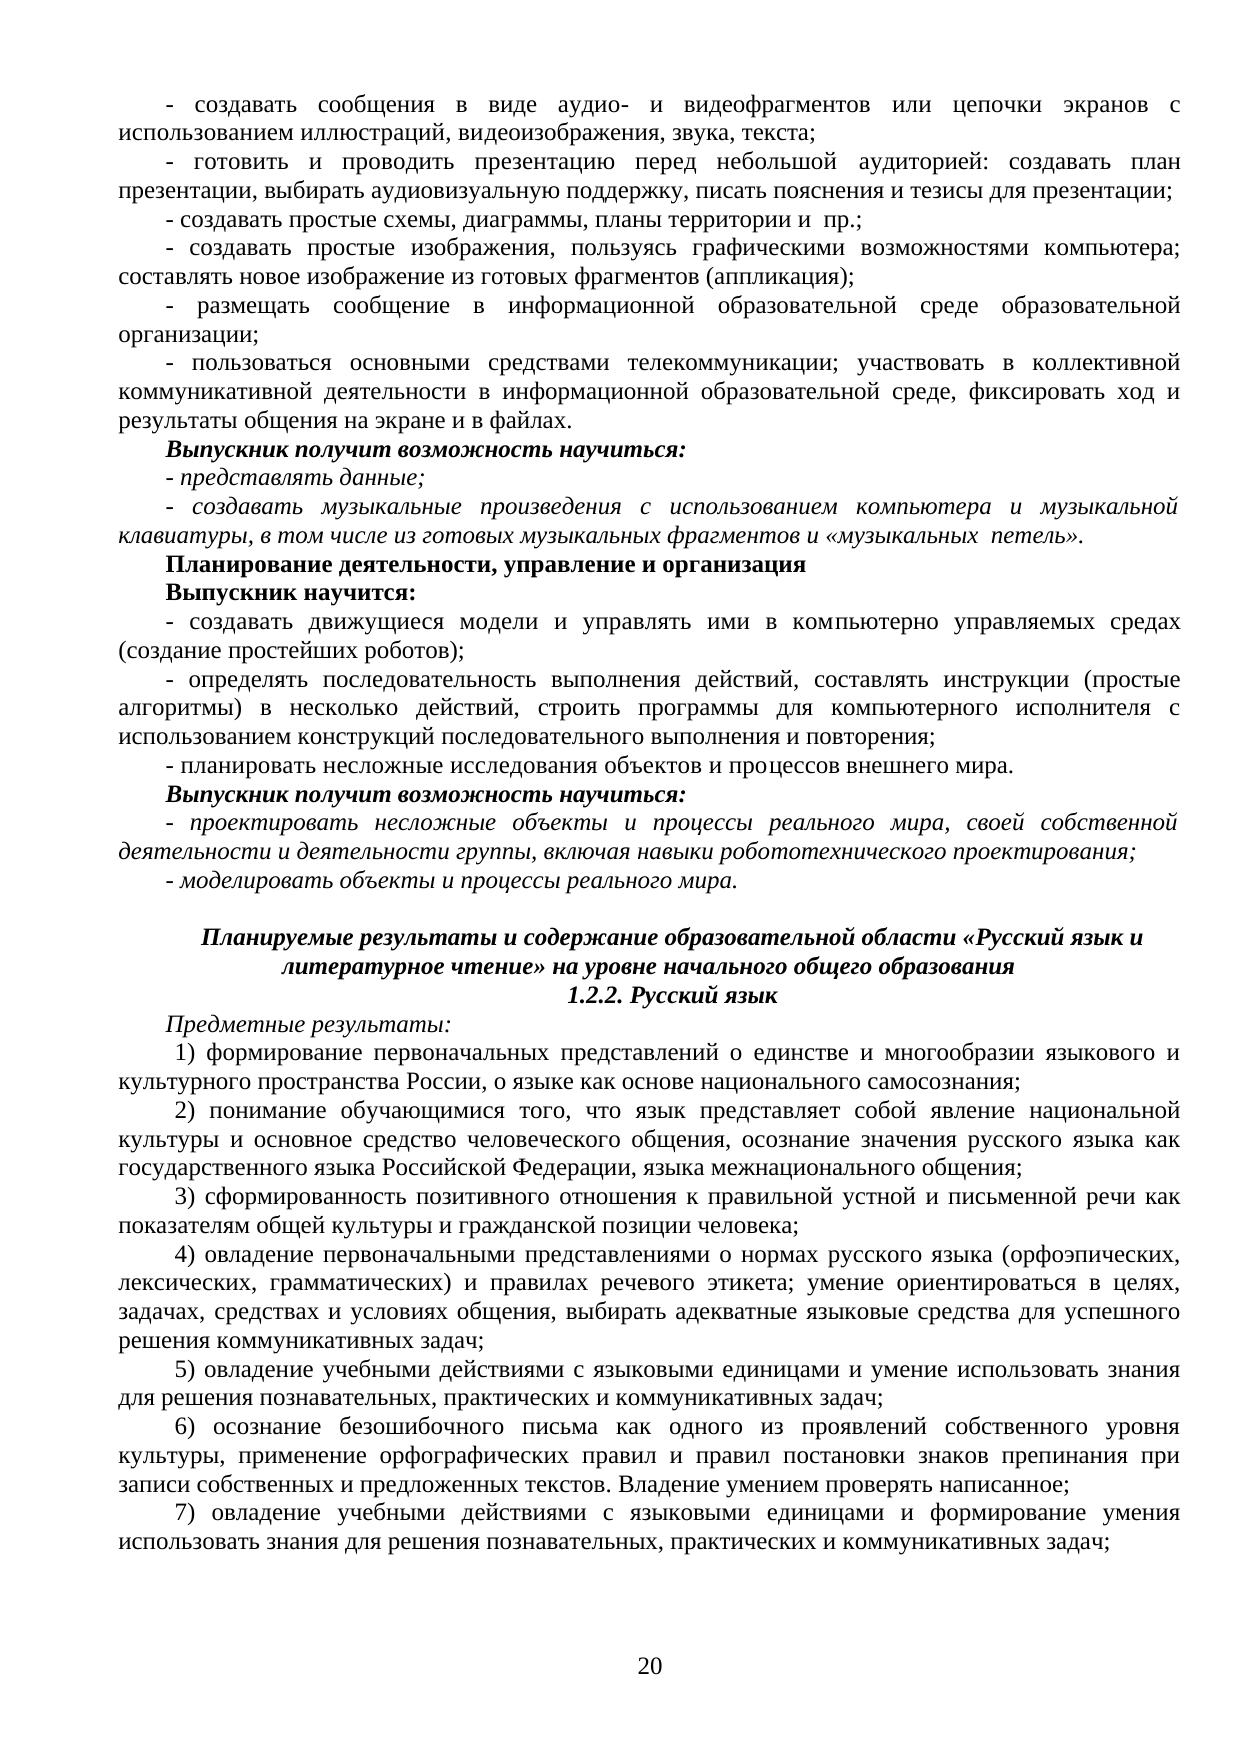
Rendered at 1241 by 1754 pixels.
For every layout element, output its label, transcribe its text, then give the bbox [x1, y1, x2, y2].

text 7) овладение учебными действиями с языковыми единицами и формирование умения использовать знания для решения познавательных, практических и коммуникативных задач; [118, 1497, 1181, 1555]
text - проектировать несложные объекты и процессы реального мира, своей собственной деятельности и деятельности группы, включая навыки робототехнического проектирования; [118, 807, 1181, 865]
text - планировать несложные исследования объектов и процессов внешнего мира. [118, 750, 1181, 779]
text - создавать сообщения в виде аудио- и видеофрагментов или цепочки экранов с использованием иллюстраций, видеоизображения, звука, текста; [118, 89, 1181, 146]
text - создавать движущиеся модели и управлять ими в компьютерно управляемых средах (создание простейших роботов); [118, 606, 1181, 664]
text Планируемые результаты и содержание образовательной области «Русский язык и литературное чтение» на уровне начального общего образования [118, 922, 1181, 980]
text - создавать музыкальные произведения с использованием компьютера и музыкальной клавиатуры, в том числе из готовых музыкальных фрагментов и «музыкальных петель». [118, 491, 1181, 549]
text - представлять данные; [118, 462, 1181, 491]
text 1) формирование первоначальных представлений о единстве и многообразии языкового и культурного пространства России, о языке как основе национального самосознания; [118, 1037, 1181, 1095]
text - моделировать объекты и процессы реального мира. [118, 865, 1181, 894]
text - создавать простые схемы, диаграммы, планы территории и пр.; [118, 204, 1181, 232]
text 3) сформированность позитивного отношения к правильной устной и письменной речи как показателям общей культуры и гражданской позиции человека; [118, 1181, 1181, 1239]
text 4) овладение первоначальными представлениями о нормах русского языка (орфоэпических, лексических, грамматических) и правилах речевого этикета; умение ориентироваться в целях, задачах, средствах и условиях общения, выбирать адекватные языковые средства для успешного решения коммуникативных задач; [118, 1239, 1181, 1354]
text Выпускник получит возможность научиться: [118, 434, 1181, 462]
text 1.2.2. Русский язык [118, 980, 1181, 1009]
text 6) осознание безошибочного письма как одного из проявлений собственного уровня культуры, применение орфографических правил и правил постановки знаков препинания при записи собственных и предложенных текстов. Владение умением проверять написанное; [118, 1411, 1181, 1497]
text Выпускник научится: [118, 577, 1181, 606]
text - определять последовательность выполнения действий, составлять инструкции (простые алгоритмы) в несколько действий, строить программы для компьютерного исполнителя с использованием конструкций последовательного выполнения и повторения; [118, 664, 1181, 750]
text - создавать простые изображения, пользуясь графическими возможностями компьютера; составлять новое изображение из готовых фрагментов (аппликация); [118, 232, 1181, 290]
text Планирование деятельности, управление и организация [118, 549, 1181, 577]
text Выпускник получит возможность научиться: [118, 779, 1181, 807]
text 2) понимание обучающимися того, что язык представляет собой явление национальной культуры и основное средство человеческого общения, осознание значения русского языка как государственного языка Российской Федерации, языка межнационального общения; [118, 1095, 1181, 1181]
text 5) овладение учебными действиями с языковыми единицами и умение использовать знания для решения познавательных, практических и коммуникативных задач; [118, 1354, 1181, 1411]
text - размещать сообщение в информационной образовательной среде образовательной организации; [118, 290, 1181, 347]
text Предметные результаты: [118, 1009, 1181, 1037]
text - пользоваться основными средствами телекоммуникации; участвовать в коллективной коммуникативной деятельности в информационной образовательной среде, фиксировать ход и результаты общения на экране и в файлах. [118, 347, 1181, 434]
text - готовить и проводить презентацию перед небольшой аудиторией: создавать план презентации, выбирать аудиовизуальную поддержку, писать пояснения и тезисы для презентации; [118, 146, 1181, 204]
